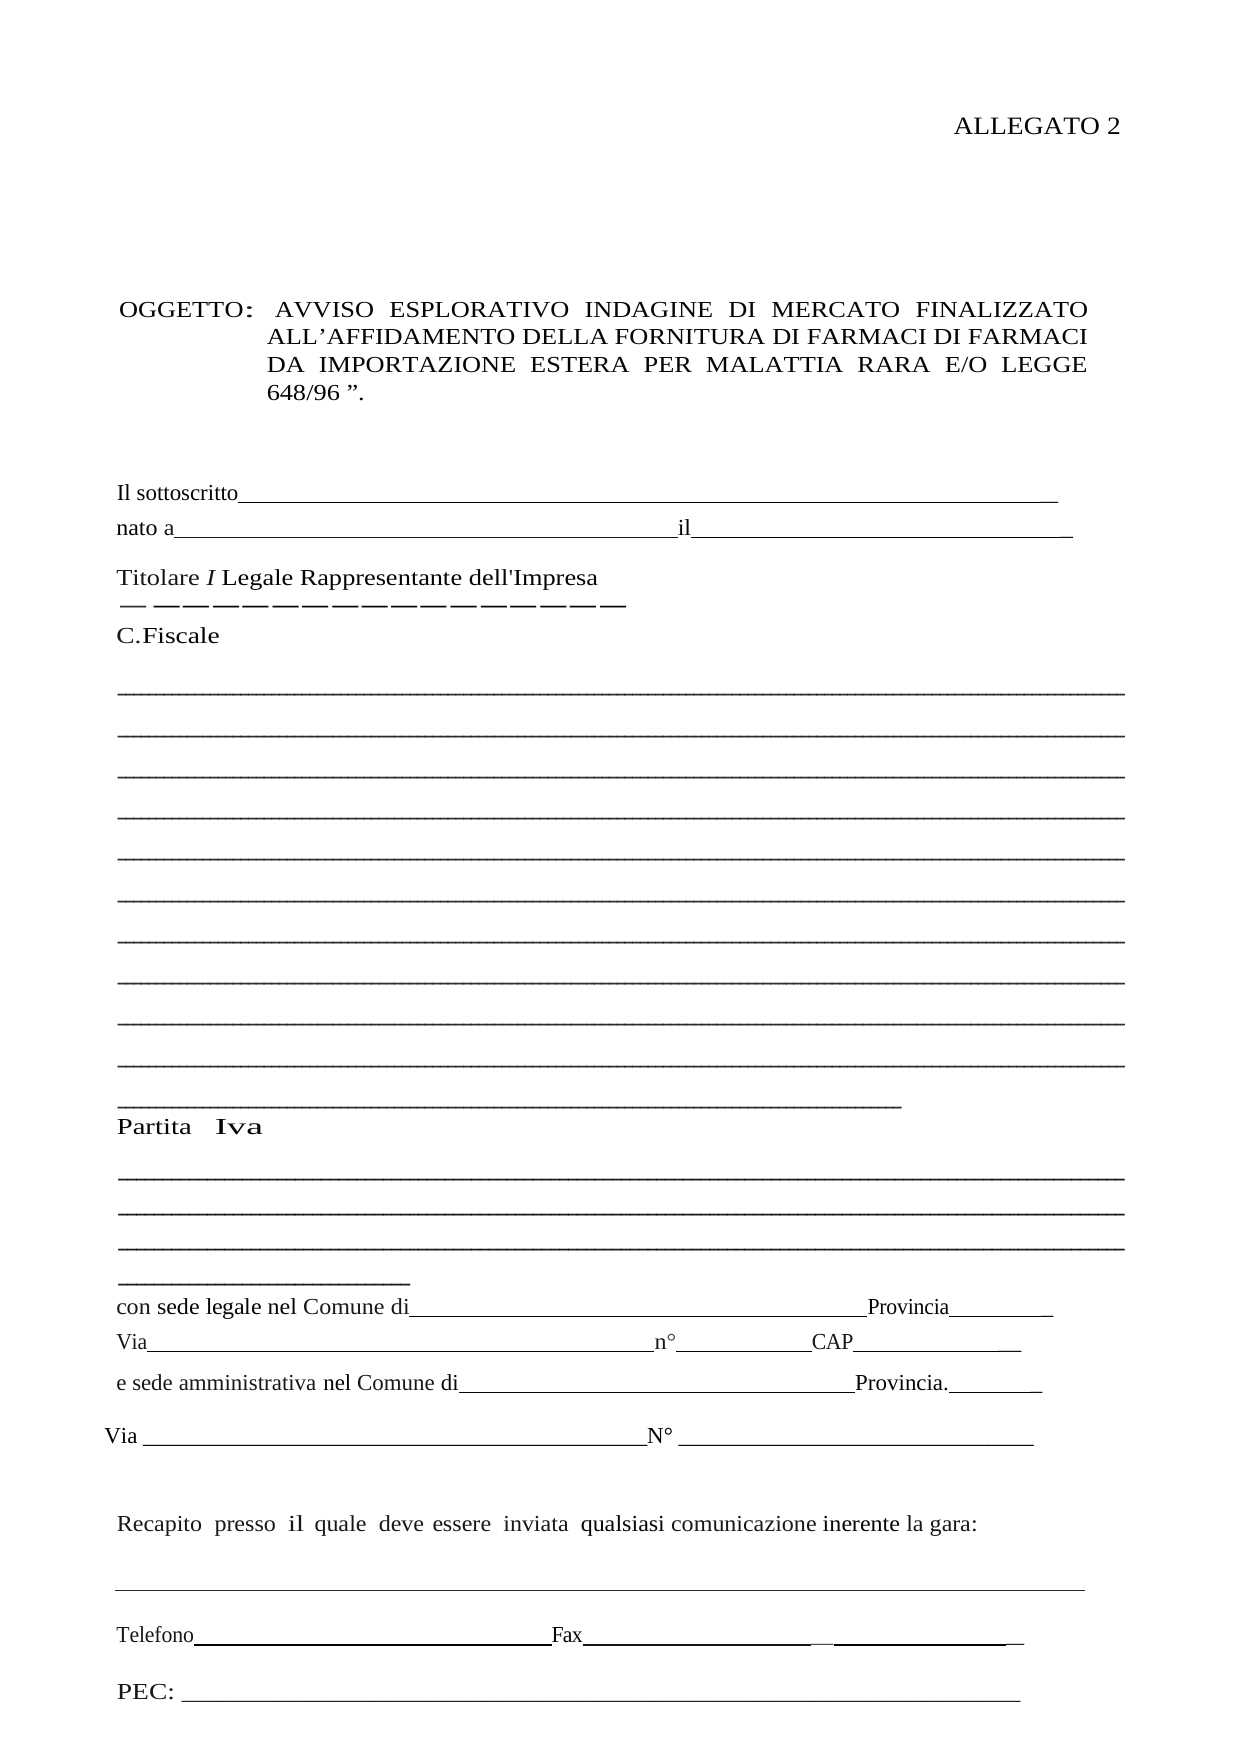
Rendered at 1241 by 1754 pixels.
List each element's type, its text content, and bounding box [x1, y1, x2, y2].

text C.Fiscale -------------------------------------------------------------------------------------------------------------------------------------------------------------------------------------------------------------------------------------------------------------------------------------------------------------------------------------------------------------------------------------------------------------------------------------------------------------------------------------------------------------------------------------------------------------------------------------------------------------------------------------------------------------------------------------------------------------------------------------------------------------------------------------------------------------------------------------------------------------------------------------------------------------------------------------------------------------------------------------------------------------------------------------------------------------------------------------------------------------------------------------------------------------------------------------------------------------------------------------------------------------------------------------------------------------------------------------------------------------------------------------------------------------------------------------------------------------------- [116, 627, 1132, 1122]
text Titolare I Legale Rappresentante dell'Impresa -----------------­ [116, 564, 1132, 617]
text Partita Iva --------------------------------------------------------------------------------------------------------------------------------------------------------------------------------------------------------------------------------------------------------------------------------------------------------------------------------------------------------------------------------------- [117, 1122, 1132, 1298]
text con sede legale nel Comune di Provincia _ [116, 1298, 1132, 1318]
text e sede amministrativa nel Comune di Provincia. _ [116, 1369, 1132, 1396]
text OGGETTO: AVVISO ESPLORATIVO INDAGINE DI MERCATO FINALIZZATO ALL’AFFIDAMENTO DELLA FORNITURA DI FARMACI DI FARMACI DA IMPORTAZIONE ESTERA PER MALATTIA RARA E/O LEGGE 648/96 ”. [119, 296, 1089, 405]
text ALLEGATO 2 [104, 111, 1121, 140]
text Il sottoscritto _ nato a il _ [116, 479, 1080, 540]
text Telefono Fax _ _ PEC: _____________________________________________________________ [116, 1622, 1028, 1722]
text Via ____________________________________________N° _______________________________ [104, 1422, 1132, 1448]
text Via n° CAP _ [116, 1328, 1132, 1354]
text Recapito presso il quale deve essere inviata qualsiasi comunicazione inerente la gara: [116, 1513, 1132, 1536]
